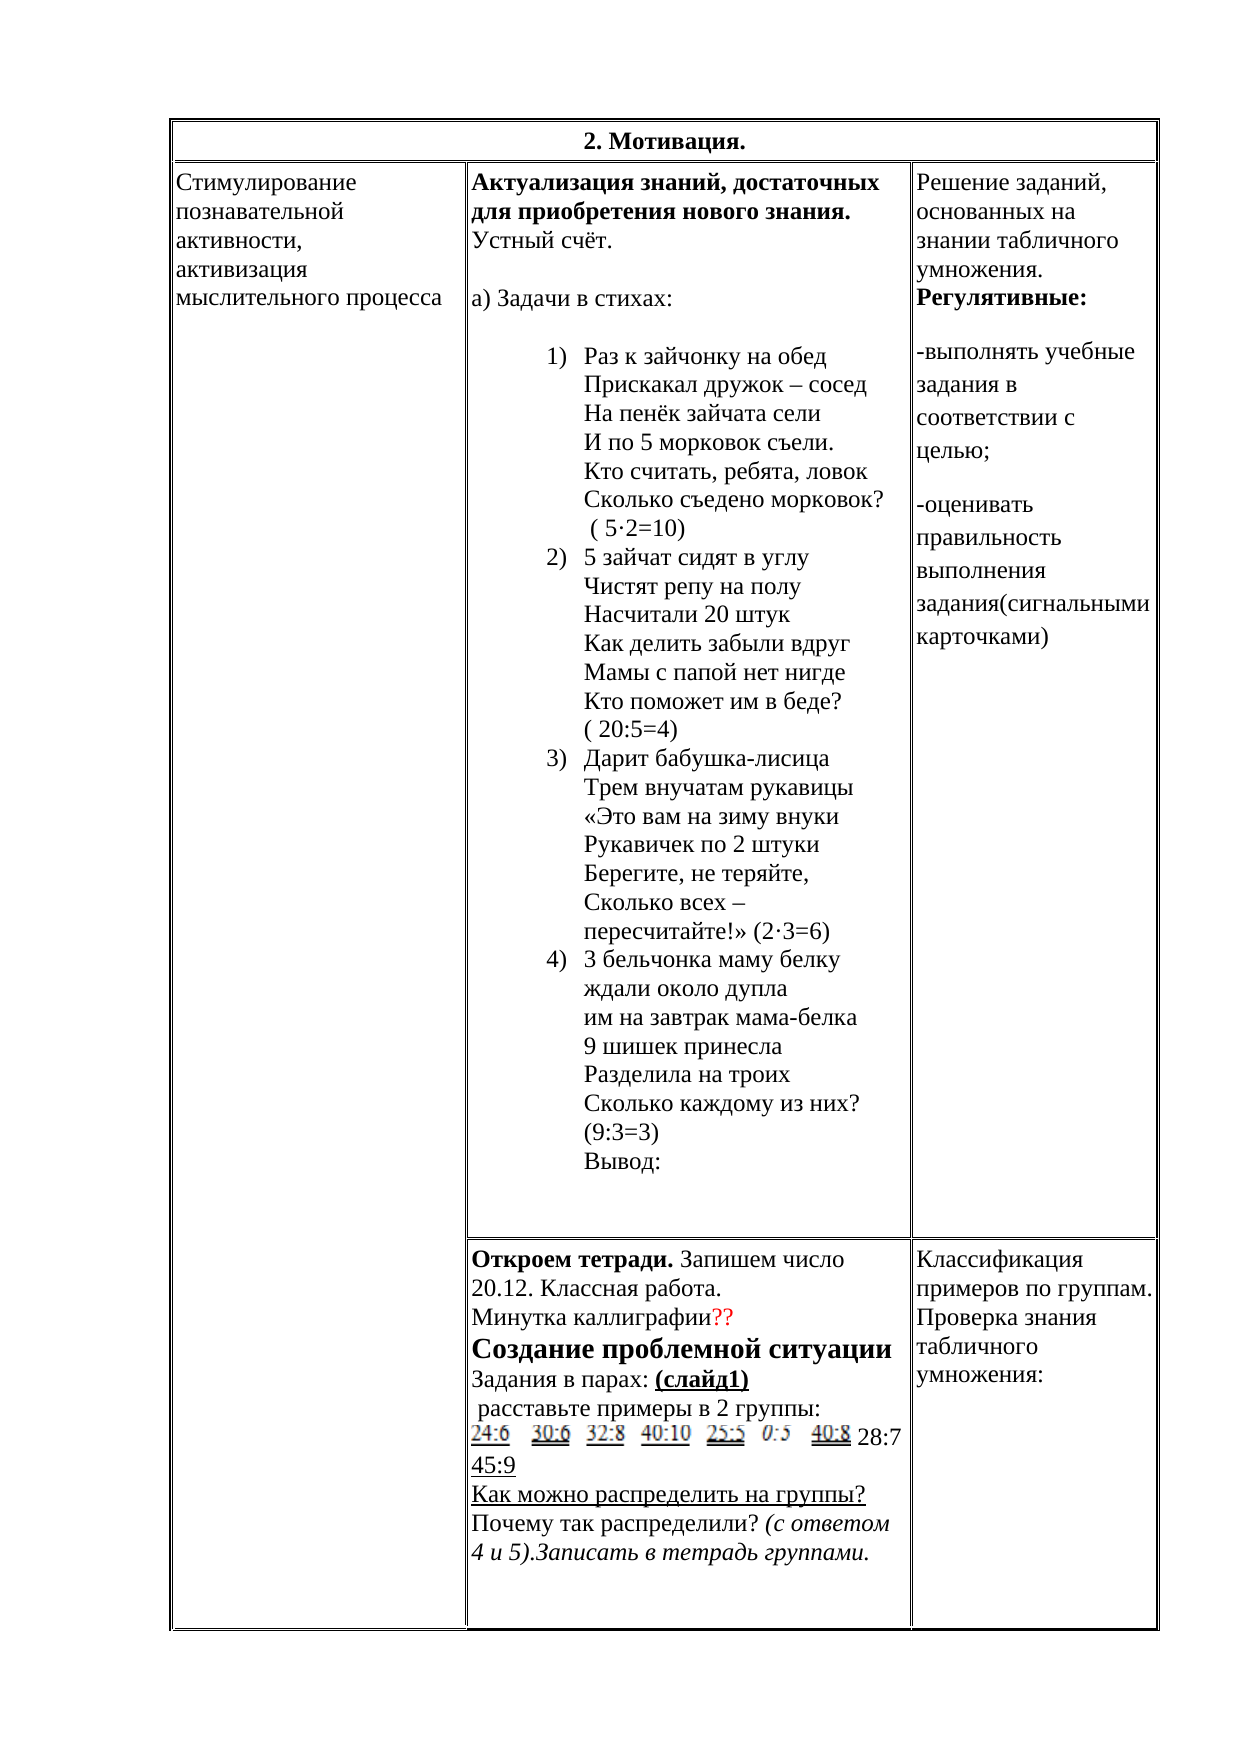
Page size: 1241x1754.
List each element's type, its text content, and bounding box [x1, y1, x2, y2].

table_cell Классификация примеров по группам. Проверка знания табличного умножения: [912, 1237, 1158, 1628]
table_cell Откроем тетради. Запишем число 20.12. Классная работа. Минутка каллиграфии?? Создание проблемной ситуации Задания в парах: (слайд1) расставьте примеры в 2 группы: 28:7 45:9 Как можно распределить на группы? Почему так распределили? (с ответом 4 и 5).Записать в тетрадь группами. [466, 1240, 912, 1628]
table_cell Решение заданий, основанных на знании табличного умножения. Регулятивные: -выполнять учебные задания в соответствии с целью; -оценивать правильность выполнения задания(сигнальными карточками) [913, 160, 1157, 1237]
table_cell 2. Мотивация. [173, 122, 1156, 159]
table_cell Актуализация знаний, достаточных для приобретения нового знания. Устный счёт. а) Задачи в стихах: Раз к зайчонку на обед Прискакал дружок – сосед На пенёк зайчата сели И по 5 морковок съели. Кто считать, ребята, ловок Сколько съедено морковок? ( 5·2=10) 5 зайчат сидят в углу Чистят репу на полу Насчитали 20 штук Как делить забыли вдруг Мамы с папой нет нигде Кто поможет им в беде? ( 20:5=4) Дарит бабушка-лисица Трем внучатам рукавицы «Это вам на зиму внуки Рукавичек по 2 штуки Берегите, не теряйте, Сколько всех – пересчитайте!» (2·3=6) 3 бельчонка маму белку ждали около дупла им на завтрак мама-белка 9 шишек принесла Разделила на троих Сколько каждому из них? (9:3=3) Вывод: [468, 163, 910, 1237]
picture [471, 1425, 851, 1446]
table_cell Стимулирование познавательной активности, активизация мыслительного процесса [173, 160, 466, 1628]
